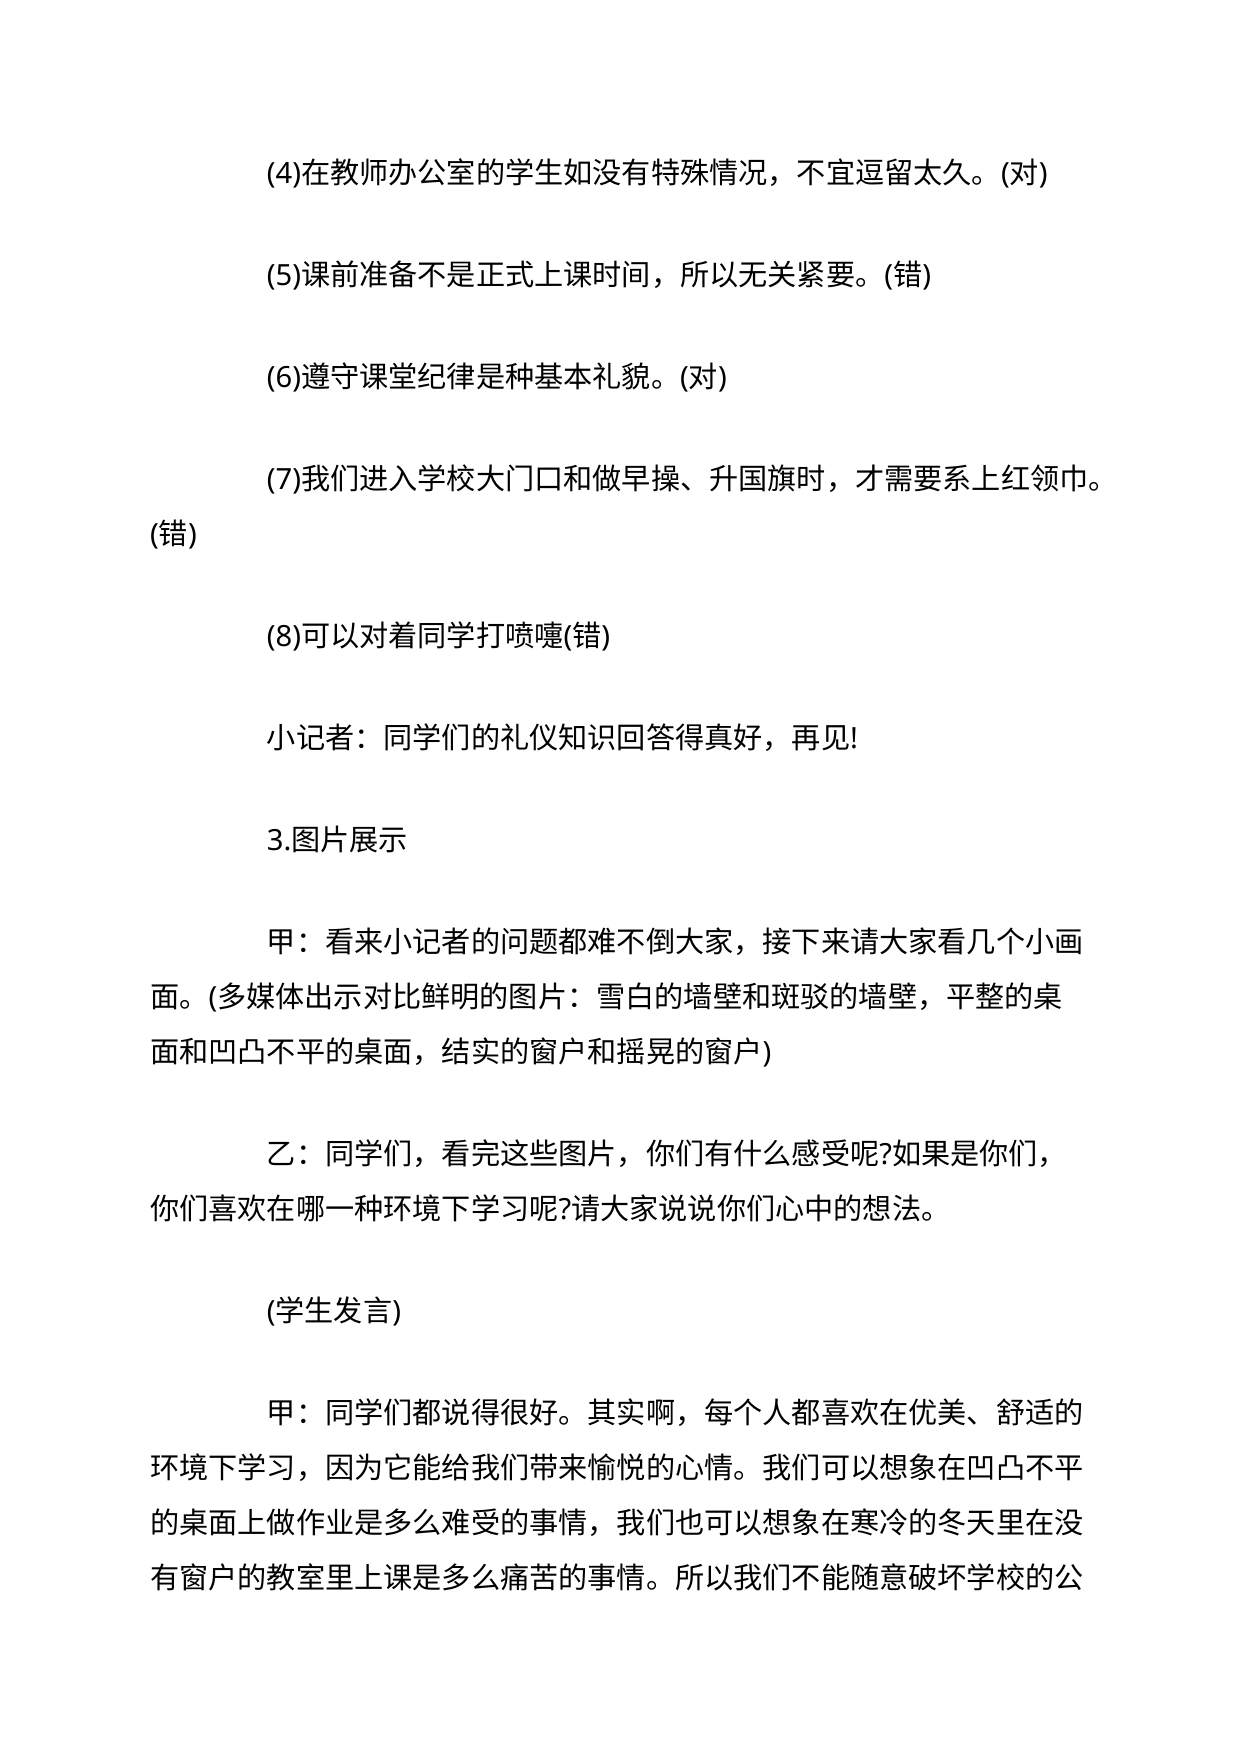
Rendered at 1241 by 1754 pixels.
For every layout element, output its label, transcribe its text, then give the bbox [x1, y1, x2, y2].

text (8)可以对着同学打喷嚏(错) [150, 613, 1090, 655]
text (学生发言) [150, 1288, 1090, 1330]
text (5)课前准备不是正式上课时间，所以无关紧要。(错) [150, 252, 1090, 294]
text 3.图片展示 [150, 817, 1090, 859]
text (6)遵守课堂纪律是种基本礼貌。(对) [150, 354, 1090, 396]
text (7)我们进入学校大门口和做早操、升国旗时，才需要系上红领巾。(错) [150, 456, 1090, 553]
text 甲：看来小记者的问题都难不倒大家，接下来请大家看几个小画面。(多媒体出示对比鲜明的图片：雪白的墙壁和斑驳的墙壁，平整的桌面和凹凸不平的桌面，结实的窗户和摇晃的窗户) [150, 919, 1090, 1071]
text (4)在教师办公室的学生如没有特殊情况，不宜逗留太久。(对) [150, 150, 1090, 192]
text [150, 1390, 1090, 1597]
text 小记者：同学们的礼仪知识回答得真好，再见! [150, 715, 1090, 757]
text 乙：同学们，看完这些图片，你们有什么感受呢?如果是你们，你们喜欢在哪一种环境下学习呢?请大家说说你们心中的想法。 [150, 1131, 1090, 1228]
